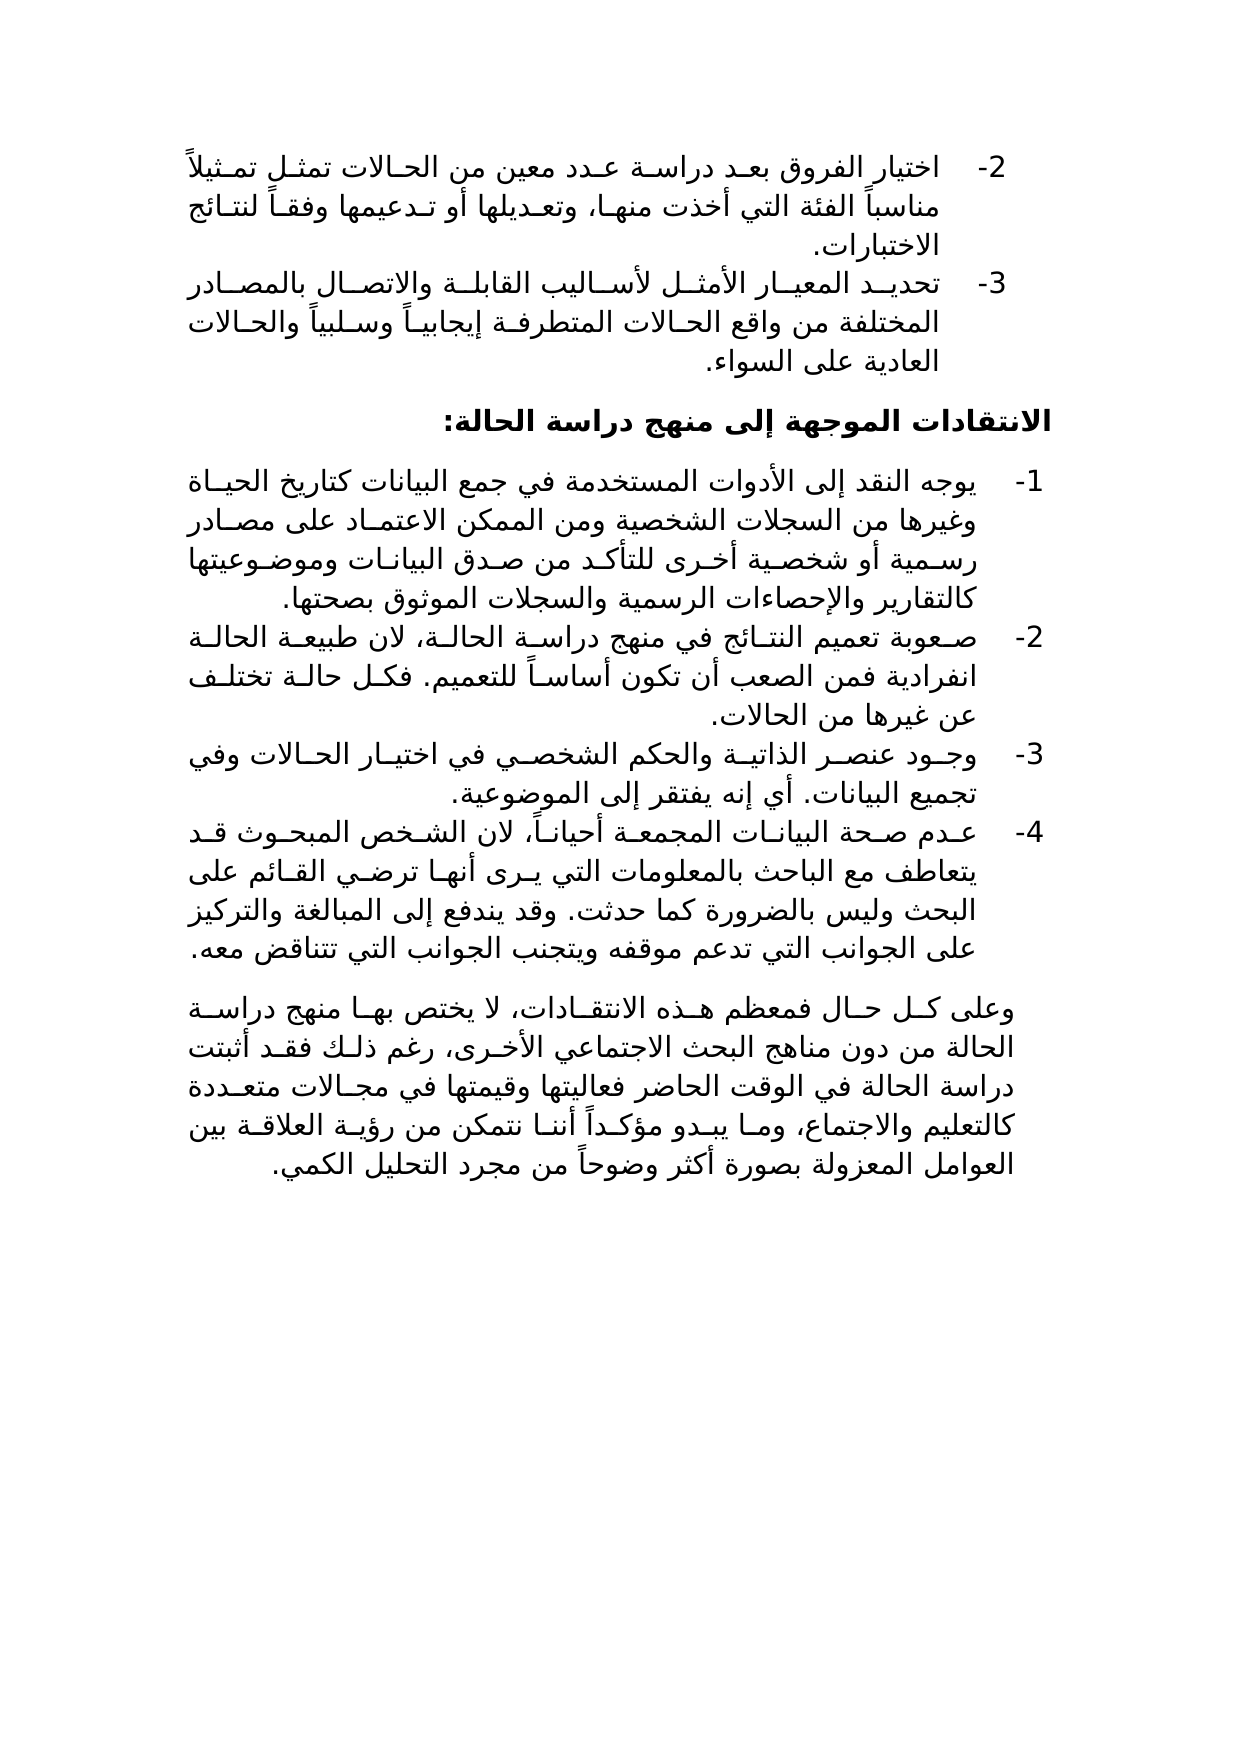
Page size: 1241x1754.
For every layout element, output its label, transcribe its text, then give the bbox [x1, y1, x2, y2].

text الانتقادات الموجهة إلى منهج دراسة الحالة: [187, 404, 1053, 438]
list صعوبة تعميم النتائج في منهج دراسة الحالة، لان طبيعة الحالة انفرادية فمن الصعب أن تكون أساساً للتعميم. فكل حالة تختلف عن غيرها من الحالات. [187, 620, 1015, 732]
list وجود عنصر الذاتية والحكم الشخصي في اختيار الحالات وفي تجميع البيانات. أي إنه يفتقر إلى الموضوعية. [187, 737, 1015, 810]
list تحديد المعيار الأمثل لأساليب القابلة والاتصال بالمصادر المختلفة من واقع الحالات المتطرفة إيجابياً وسلبياً والحالات العادية على السواء. [187, 267, 978, 379]
list اختيار الفروق بعد دراسة عدد معين من الحالات تمثل تمثيلاً مناسباً الفئة التي أخذت منها، وتعديلها أو تدعيمها وفقاً لنتائج الاختبارات. [187, 150, 978, 262]
list يوجه النقد إلى الأدوات المستخدمة في جمع البيانات كتاريخ الحياة وغيرها من السجلات الشخصية ومن الممكن الاعتماد على مصادر رسمية أو شخصية أخرى للتأكد من صدق البيانات وموضوعيتها كالتقارير والإحصاءات الرسمية والسجلات الموثوق بصحتها. [187, 464, 1015, 615]
text وعلى كل حال فمعظم هذه الانتقادات، لا يختص بها منهج دراسة الحالة من دون مناهج البحث الاجتماعي الأخرى، رغم ذلك فقد أثبتت دراسة الحالة في الوقت الحاضر فعاليتها وقيمتها في مجالات متعددة كالتعليم والاجتماع، وما يبدو مؤكداً أننا نتمكن من رؤية العلاقة بين العوامل المعزولة بصورة أكثر وضوحاً من مجرد التحليل الكمي. [187, 992, 1015, 1181]
list عدم صحة البيانات المجمعة أحياناً، لان الشخص المبحوث قد يتعاطف مع الباحث بالمعلومات التي يرى أنها ترضي القائم على البحث وليس بالضرورة كما حدثت. وقد يندفع إلى المبالغة والتركيز على الجوانب التي تدعم موقفه ويتجنب الجوانب التي تتناقض معه. [187, 815, 1015, 966]
